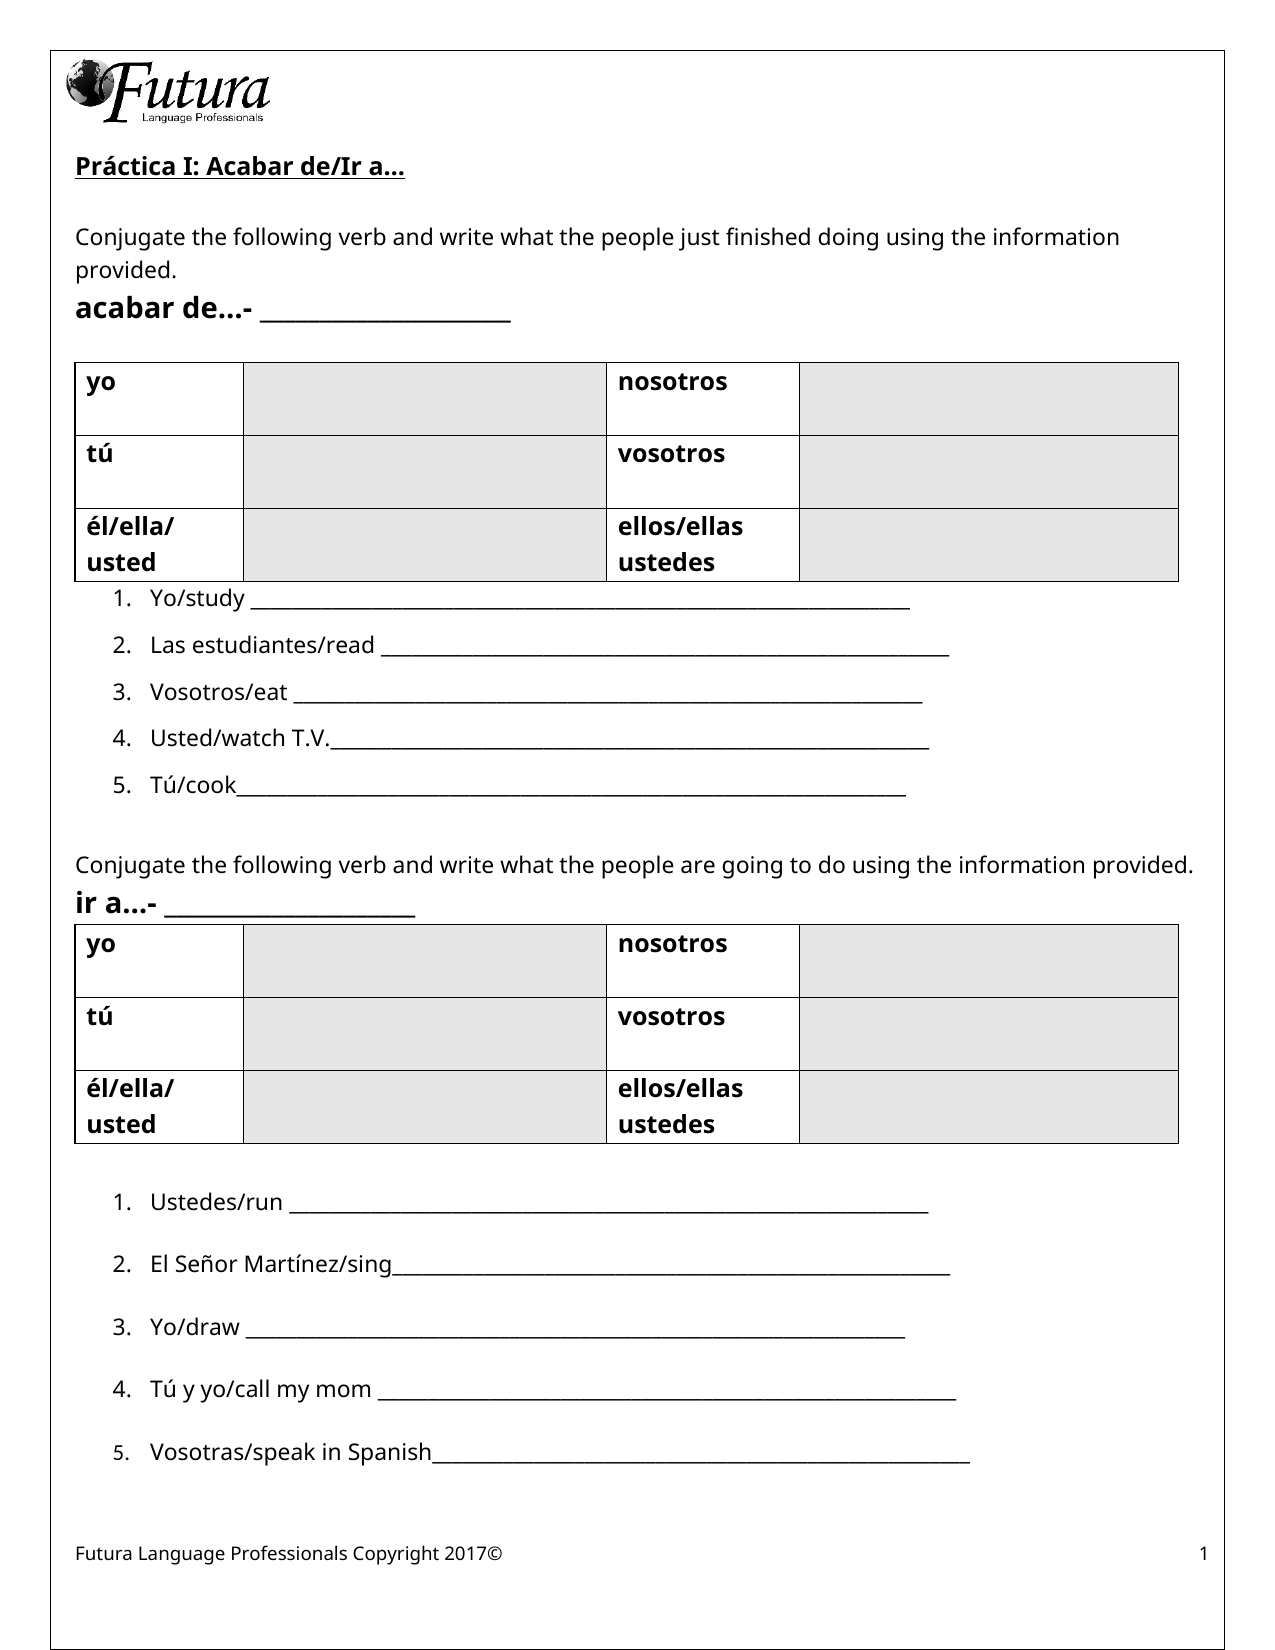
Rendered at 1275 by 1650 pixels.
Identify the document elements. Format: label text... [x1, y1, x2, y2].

table_header nosotros [607, 363, 799, 435]
text Práctica I: Acabar de/Ir a… [75, 149, 1200, 219]
table_cell [800, 1071, 1178, 1143]
list Tú/cook__________________________________________________________________ [112, 769, 1200, 800]
list Usted/watch T.V.___________________________________________________________ [112, 722, 1200, 753]
table_cell [800, 998, 1178, 1070]
table_header [800, 363, 1178, 435]
table_cell tú [76, 436, 243, 508]
table_cell ellos/ellas ustedes [607, 1071, 799, 1143]
table_header yo [76, 925, 243, 997]
table_cell [244, 436, 606, 508]
list Vosotros/eat ______________________________________________________________ [112, 675, 1200, 707]
list Yo/draw _________________________________________________________________ [112, 1311, 1200, 1342]
picture [62, 56, 274, 125]
text ir a…- _____________________ [75, 882, 1200, 922]
table_cell él/ella/ usted [76, 509, 243, 581]
table_cell [244, 1071, 606, 1143]
table_header yo [76, 363, 243, 435]
list El Señor Martínez/sing_______________________________________________________ [112, 1248, 1200, 1279]
text Conjugate the following verb and write what the people are going to do using the information provided. [75, 849, 1200, 880]
table_cell tú [76, 998, 243, 1070]
table_cell vosotros [607, 998, 799, 1070]
list Las estudiantes/read ________________________________________________________ [112, 628, 1200, 660]
list Ustedes/run _______________________________________________________________ [112, 1186, 1200, 1217]
table_cell [244, 998, 606, 1070]
table_cell él/ella/ usted [76, 1071, 243, 1143]
table_cell [244, 509, 606, 581]
table_header [800, 925, 1178, 997]
table_cell vosotros [607, 436, 799, 508]
text acabar de…- _____________________ [75, 287, 1200, 327]
list Yo/study _________________________________________________________________ [112, 582, 1200, 613]
list Tú y yo/call my mom _________________________________________________________ [112, 1373, 1200, 1404]
table_header [244, 363, 606, 435]
text Conjugate the following verb and write what the people just finished doing using the information provided. [75, 221, 1219, 285]
table_header [244, 925, 606, 997]
list Vosotras/speak in Spanish_____________________________________________________ [112, 1436, 1200, 1467]
table_cell [800, 436, 1178, 508]
table_header nosotros [607, 925, 799, 997]
table_cell ellos/ellas ustedes [607, 509, 799, 581]
table_cell [800, 509, 1178, 581]
